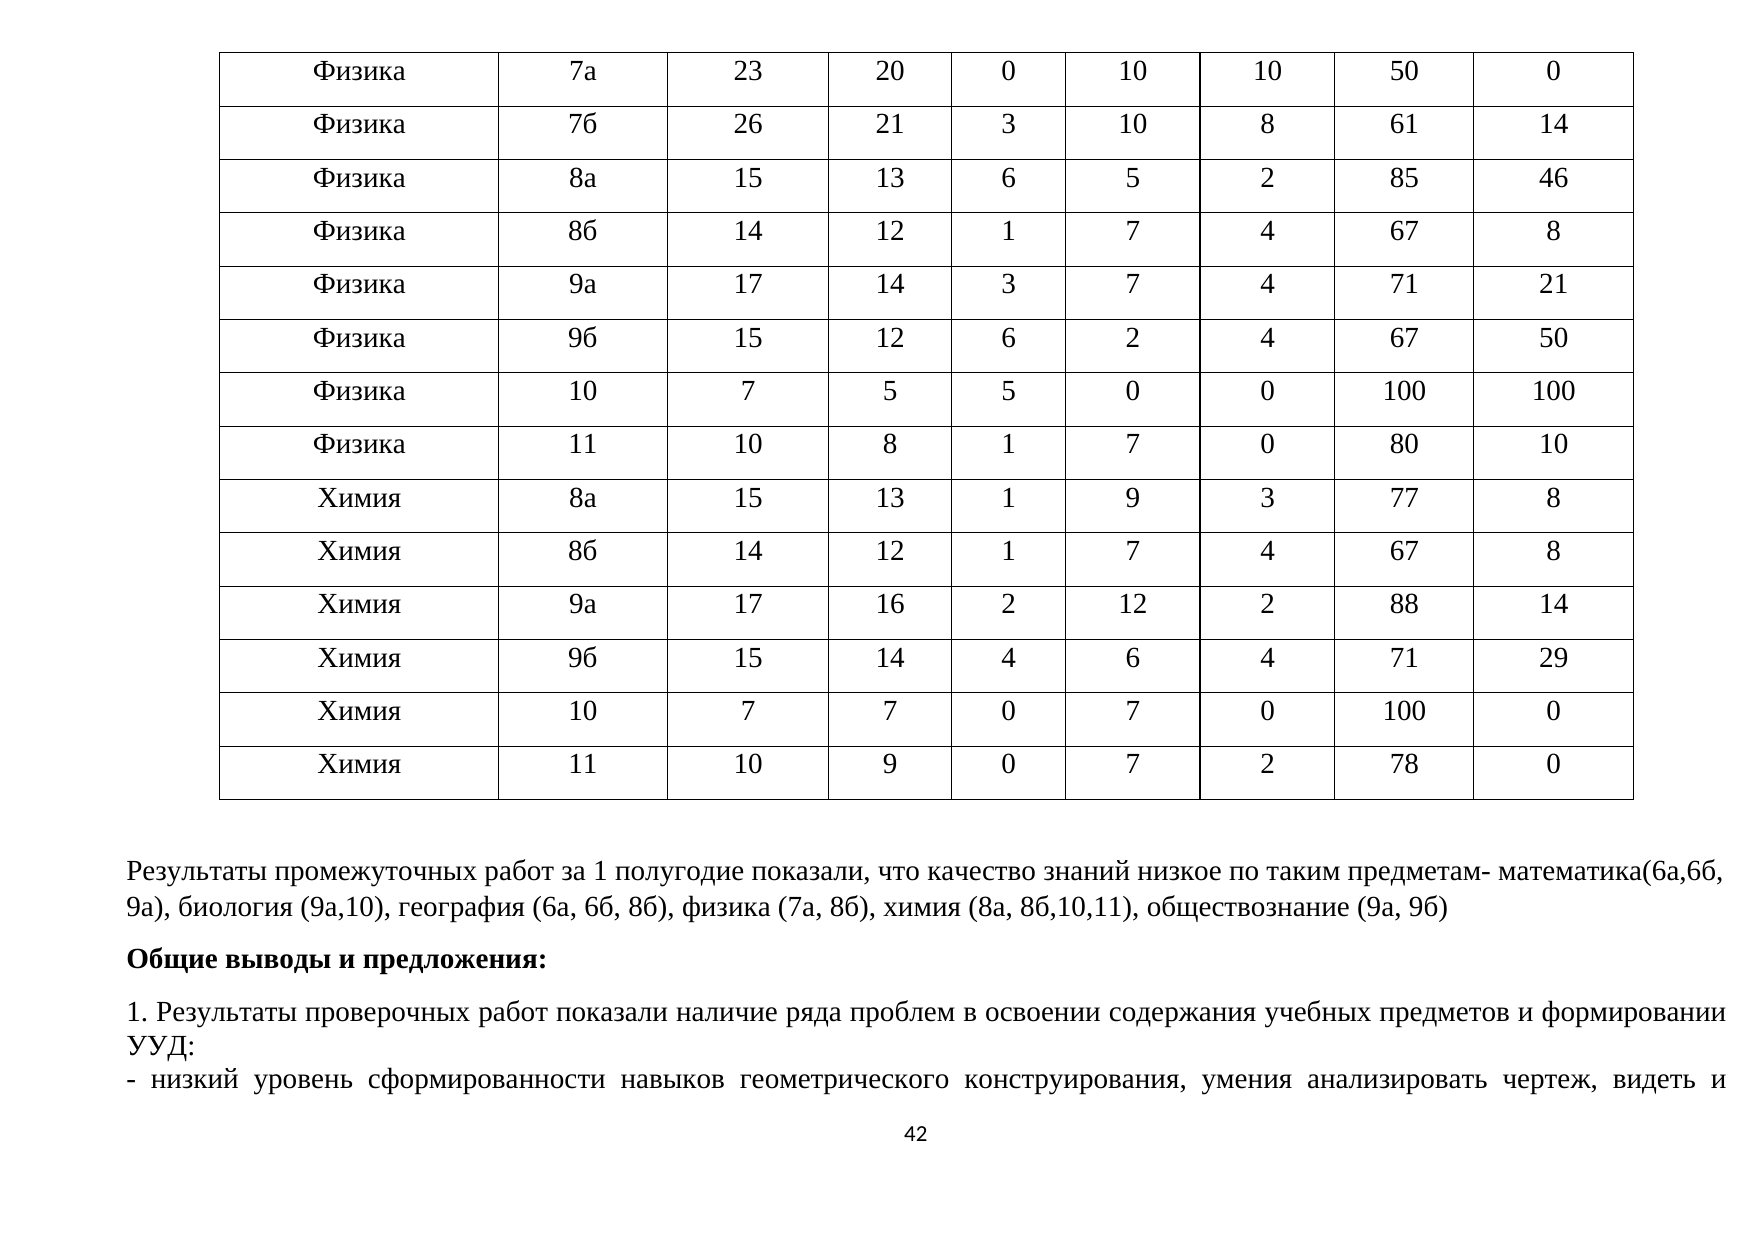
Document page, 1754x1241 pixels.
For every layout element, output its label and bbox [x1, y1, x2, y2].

table_header [118, 44, 1735, 1103]
